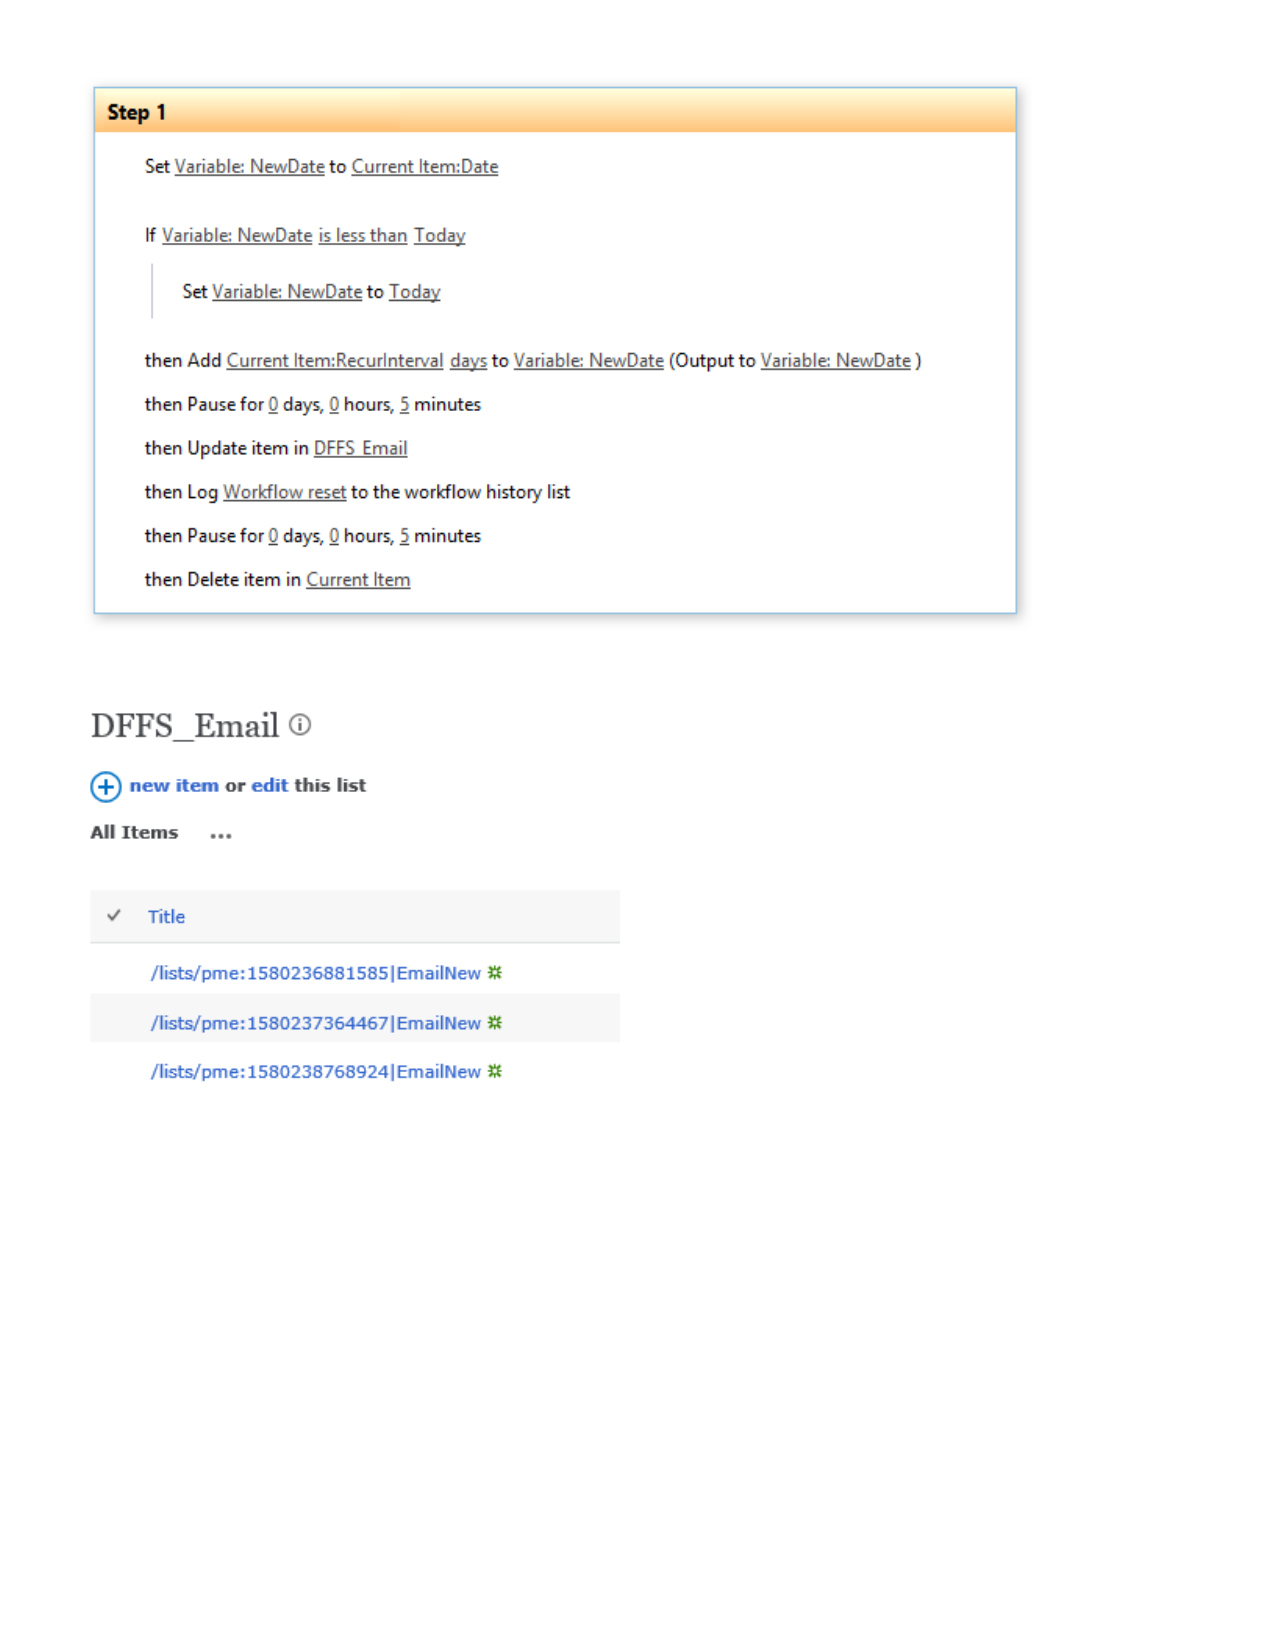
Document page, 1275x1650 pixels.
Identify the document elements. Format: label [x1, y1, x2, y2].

picture [75, 695, 621, 1097]
picture [75, 75, 1108, 677]
